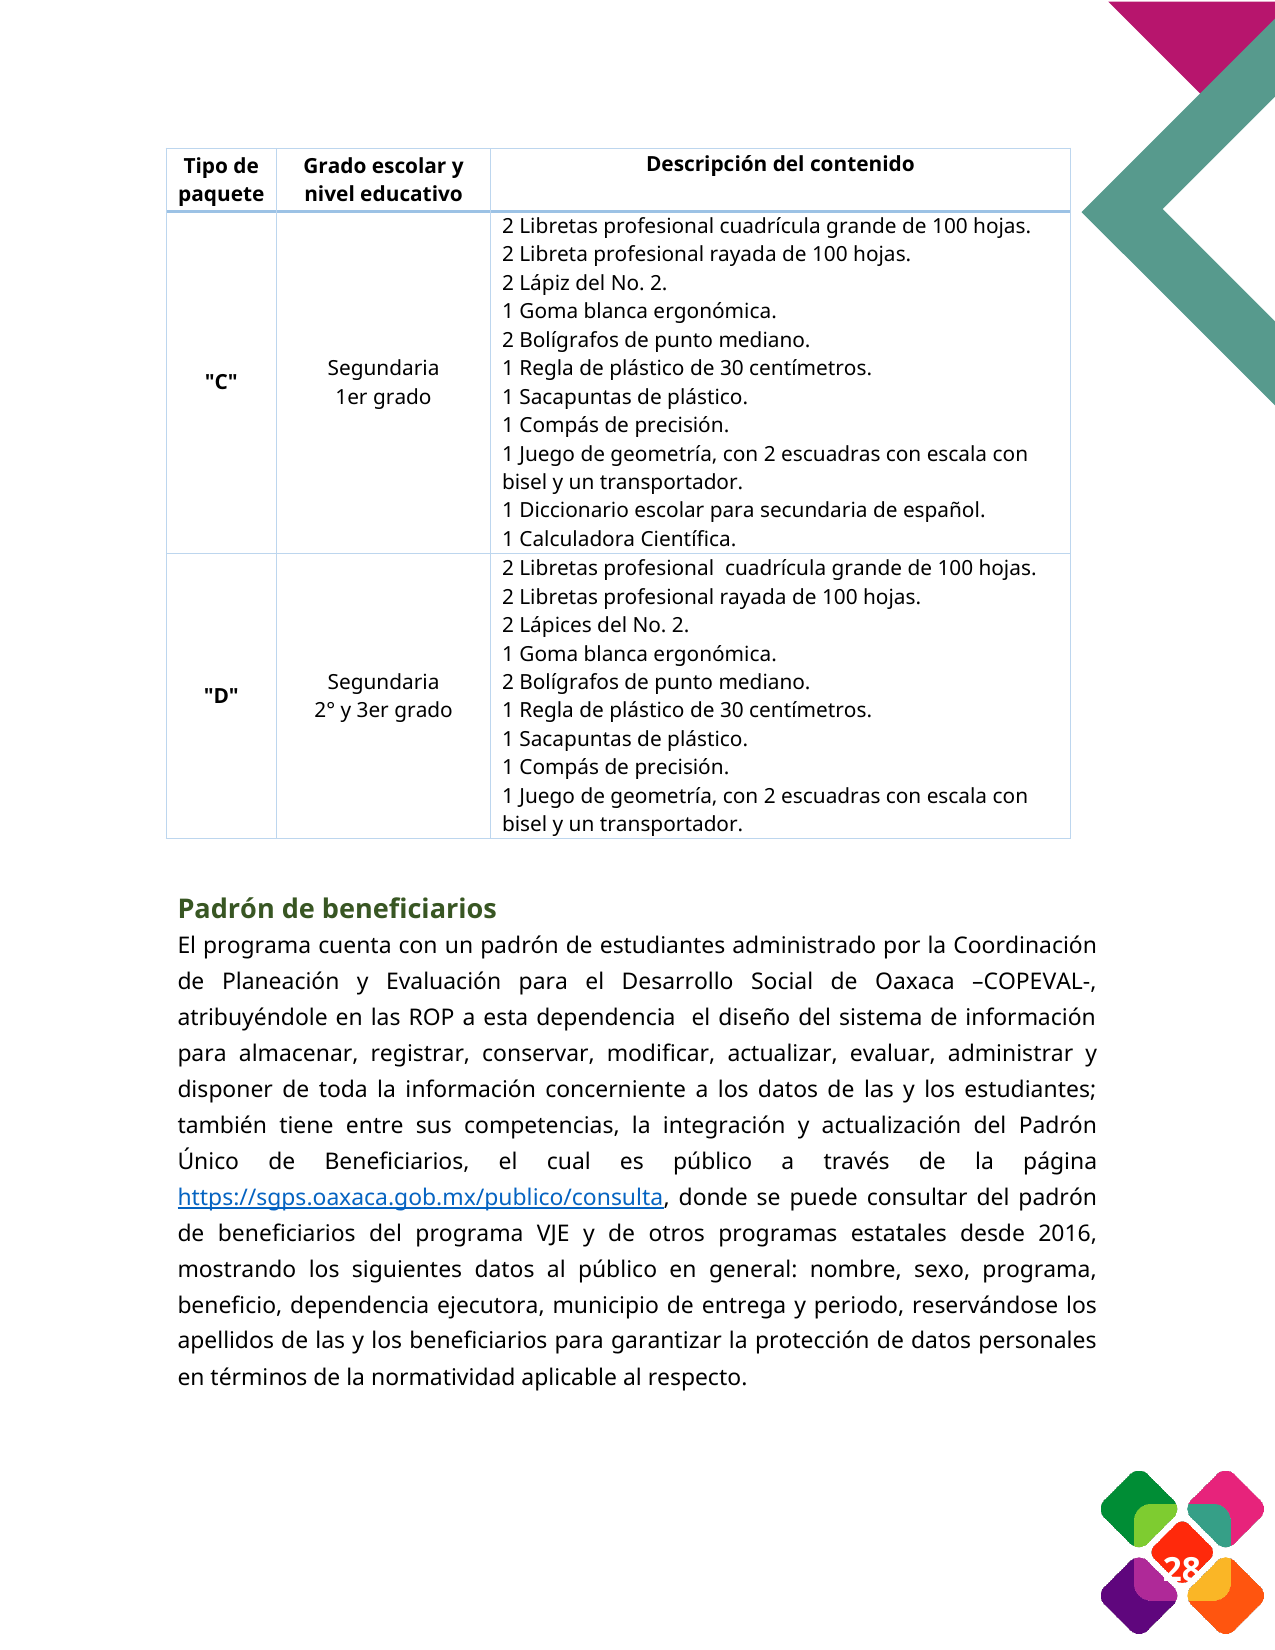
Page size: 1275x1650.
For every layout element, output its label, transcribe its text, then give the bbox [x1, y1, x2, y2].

text El programa cuenta con un padrón de estudiantes administrado por la Coordinación de Planeación y Evaluación para el Desarrollo Social de Oaxaca –COPEVAL-, atribuyéndole en las ROP a esta dependencia el diseño del sistema de información para almacenar, registrar, conservar, modificar, actualizar, evaluar, administrar y disponer de toda la información concerniente a los datos de las y los estudiantes; también tiene entre sus competencias, la integración y actualización del Padrón Único de Beneficiarios, el cual es público a través de la página https://sgps.oaxaca.gob.mx/publico/consulta, donde se puede consultar del padrón de beneficiarios del programa VJE y de otros programas estatales desde 2016, mostrando los siguientes datos al público en general: nombre, sexo, programa, beneficio, dependencia ejecutora, municipio de entrega y periodo, reservándose los apellidos de las y los beneficiarios para garantizar la protección de datos personales en términos de la normatividad aplicable al respecto. [177, 929, 1098, 1392]
table_cell "C" [167, 213, 276, 552]
subtitle Padrón de beneficiarios [177, 889, 1098, 926]
table_header Grado escolar y nivel educativo [277, 149, 490, 210]
table_cell Segundaria 2° y 3er grado [277, 554, 490, 838]
picture [1093, 1463, 1271, 1641]
table_cell Segundaria 1er grado [277, 213, 490, 552]
table_cell "D" [167, 554, 276, 838]
table_cell 2 Libretas profesional cuadrícula grande de 100 hojas. 2 Libreta profesional rayada de 100 hojas. 2 Lápiz del No. 2. 1 Goma blanca ergonómica. 2 Bolígrafos de punto mediano. 1 Regla de plástico de 30 centímetros. 1 Sacapuntas de plástico. 1 Compás de precisión. 1 Juego de geometría, con 2 escuadras con escala con bisel y un transportador. 1 Diccionario escolar para secundaria de español. 1 Calculadora Científica. [491, 213, 1070, 552]
table_header Tipo de paquete [167, 149, 276, 210]
table_cell 2 Libretas profesional cuadrícula grande de 100 hojas. 2 Libretas profesional rayada de 100 hojas. 2 Lápices del No. 2. 1 Goma blanca ergonómica. 2 Bolígrafos de punto mediano. 1 Regla de plástico de 30 centímetros. 1 Sacapuntas de plástico. 1 Compás de precisión. 1 Juego de geometría, con 2 escuadras con escala con bisel y un transportador. [491, 554, 1070, 838]
table_header Descripción del contenido [491, 149, 1070, 210]
